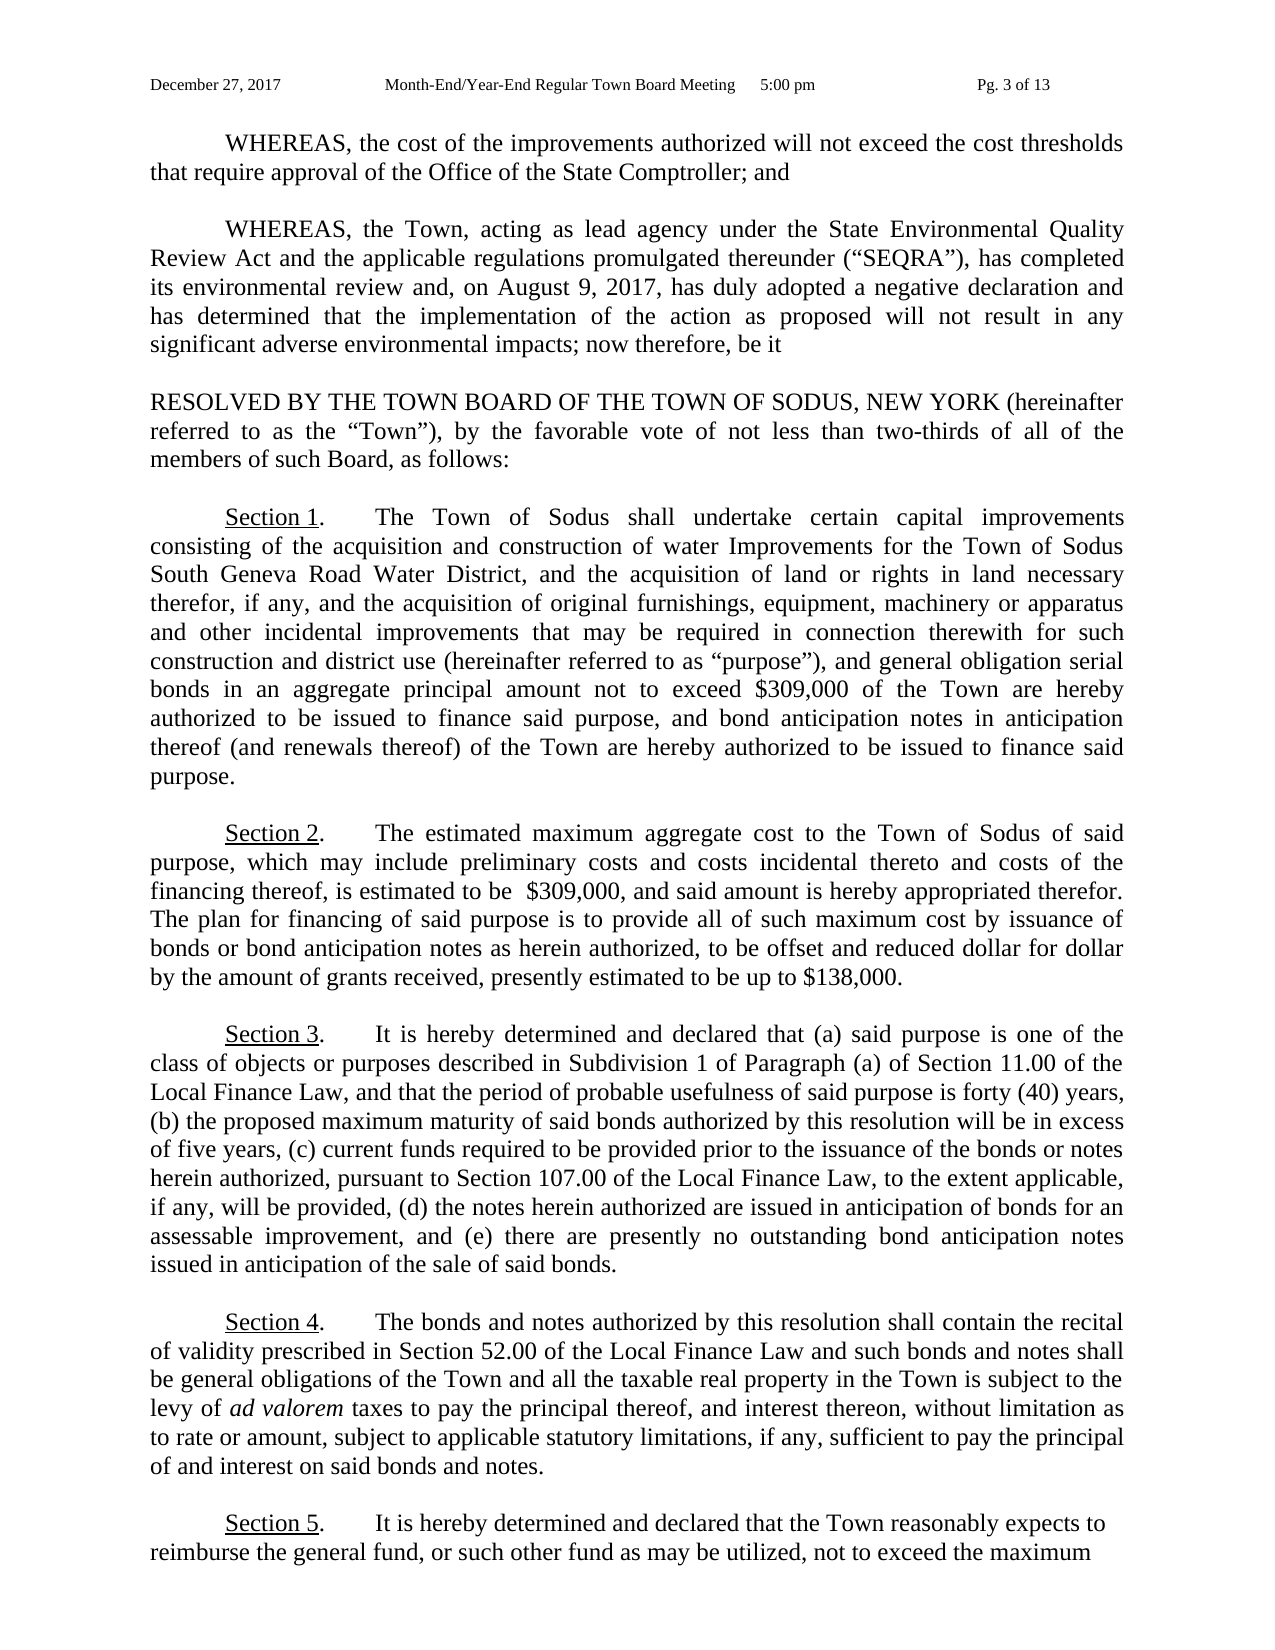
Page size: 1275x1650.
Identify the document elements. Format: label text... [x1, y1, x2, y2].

text Section 1. The Town of Sodus shall undertake certain capital improvements consisting of the acquisition and construction of water Improvements for the Town of Sodus South Geneva Road Water District, and the acquisition of land or rights in land necessary therefor, if any, and the acquisition of original furnishings, equipment, machinery or apparatus and other incidental improvements that may be required in connection therewith for such construction and district use (hereinafter referred to as “purpose”), and general obligation serial bonds in an aggregate principal amount not to exceed $309,000 of the Town are hereby authorized to be issued to finance said purpose, and bond anticipation notes in anticipation thereof (and renewals thereof) of the Town are hereby authorized to be issued to finance said purpose. [150, 502, 1125, 789]
text WHEREAS, the cost of the improvements authorized will not exceed the cost thresholds that require approval of the Office of the State Comptroller; and [150, 128, 1125, 186]
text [150, 1508, 1125, 1566]
text RESOLVED BY THE TOWN BOARD OF THE TOWN OF SODUS, NEW YORK (hereinafter referred to as the “Town”), by the favorable vote of not less than two-thirds of all of the members of such Board, as follows: [150, 387, 1125, 473]
text Section 4. The bonds and notes authorized by this resolution shall contain the recital of validity prescribed in Section 52.00 of the Local Finance Law and such bonds and notes shall be general obligations of the Town and all the taxable real property in the Town is subject to the levy of ad valorem taxes to pay the principal thereof, and interest thereon, without limitation as to rate or amount, subject to applicable statutory limitations, if any, sufficient to pay the principal of and interest on said bonds and notes. [150, 1307, 1125, 1479]
text WHEREAS, the Town, acting as lead agency under the State Environmental Quality Review Act and the applicable regulations promulgated thereunder (“SEQRA”), has completed its environmental review and, on August 9, 2017, has duly adopted a negative declaration and has determined that the implementation of the action as proposed will not result in any significant adverse environmental impacts; now therefore, be it [150, 214, 1125, 358]
text Section 3. It is hereby determined and declared that (a) said purpose is one of the class of objects or purposes described in Subdivision 1 of Paragraph (a) of Section 11.00 of the Local Finance Law, and that the period of probable usefulness of said purpose is forty (40) years, (b) the proposed maximum maturity of said bonds authorized by this resolution will be in excess of five years, (c) current funds required to be provided prior to the issuance of the bonds or notes herein authorized, pursuant to Section 107.00 of the Local Finance Law, to the extent applicable, if any, will be provided, (d) the notes herein authorized are issued in anticipation of bonds for an assessable improvement, and (e) there are presently no outstanding bond anticipation notes issued in anticipation of the sale of said bonds. [150, 1019, 1125, 1278]
text Section 2. The estimated maximum aggregate cost to the Town of Sodus of said purpose, which may include preliminary costs and costs incidental thereto and costs of the financing thereof, is estimated to be $309,000, and said amount is hereby appropriated therefor. The plan for financing of said purpose is to provide all of such maximum cost by issuance of bonds or bond anticipation notes as herein authorized, to be offset and reduced dollar for dollar by the amount of grants received, presently estimated to be up to $138,000. [150, 818, 1125, 991]
